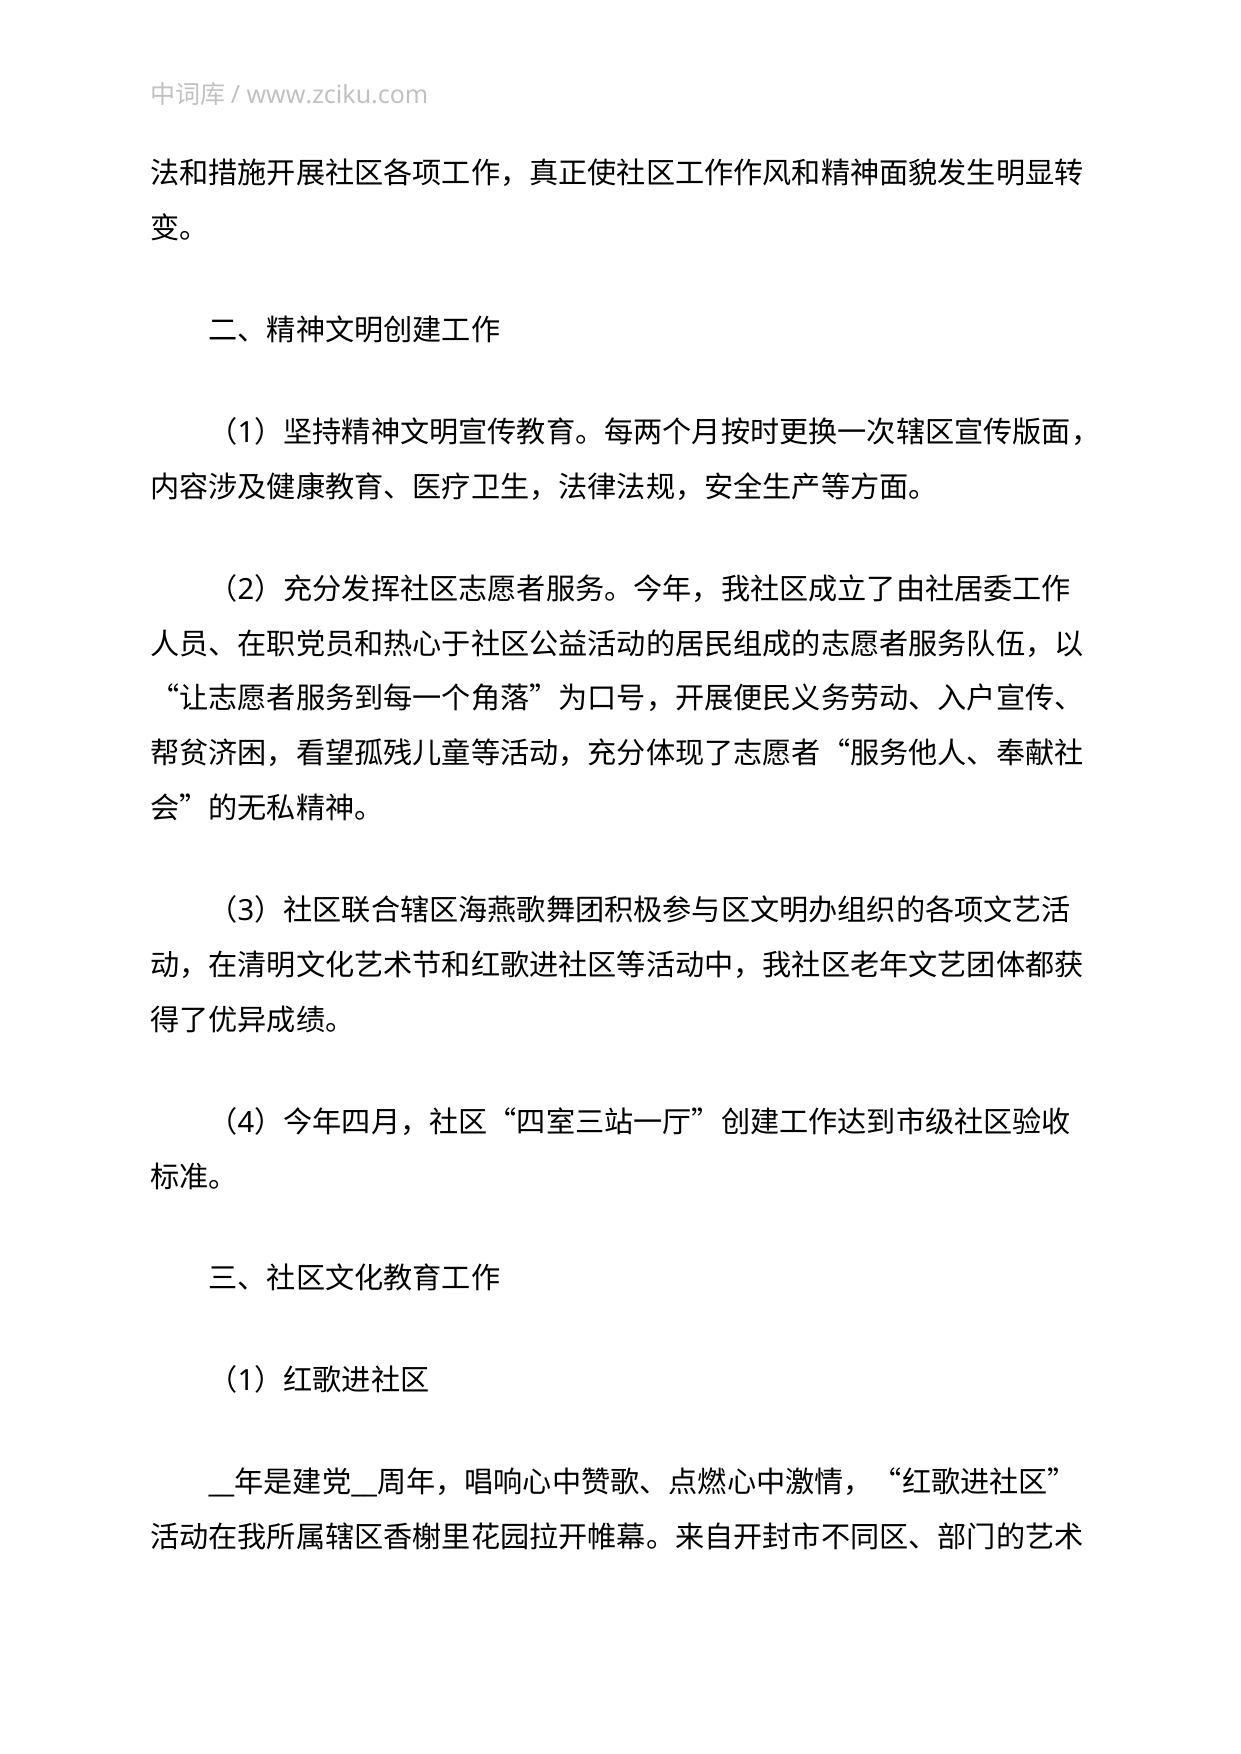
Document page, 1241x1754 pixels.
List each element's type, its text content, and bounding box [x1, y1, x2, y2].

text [150, 1459, 1090, 1556]
text （1）坚持精神文明宣传教育。每两个月按时更换一次辖区宣传版面，内容涉及健康教育、医疗卫生，法律法规，安全生产等方面。 [150, 408, 1090, 506]
text 二、精神文明创建工作 [150, 307, 1090, 349]
text （2）充分发挥社区志愿者服务。今年，我社区成立了由社居委工作人员、在职党员和热心于社区公益活动的居民组成的志愿者服务队伍，以“让志愿者服务到每一个角落”为口号，开展便民义务劳动、入户宣传、帮贫济困，看望孤残儿童等活动，充分体现了志愿者“服务他人、奉献社会”的无私精神。 [150, 565, 1090, 827]
text （3）社区联合辖区海燕歌舞团积极参与区文明办组织的各项文艺活动，在清明文化艺术节和红歌进社区等活动中，我社区老年文艺团体都获得了优异成绩。 [150, 887, 1090, 1039]
text 三、社区文化教育工作 [150, 1255, 1090, 1297]
text （4）今年四月，社区“四室三站一厅”创建工作达到市级社区验收标准。 [150, 1098, 1090, 1196]
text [150, 150, 1090, 247]
text （1）红歌进社区 [150, 1357, 1090, 1399]
